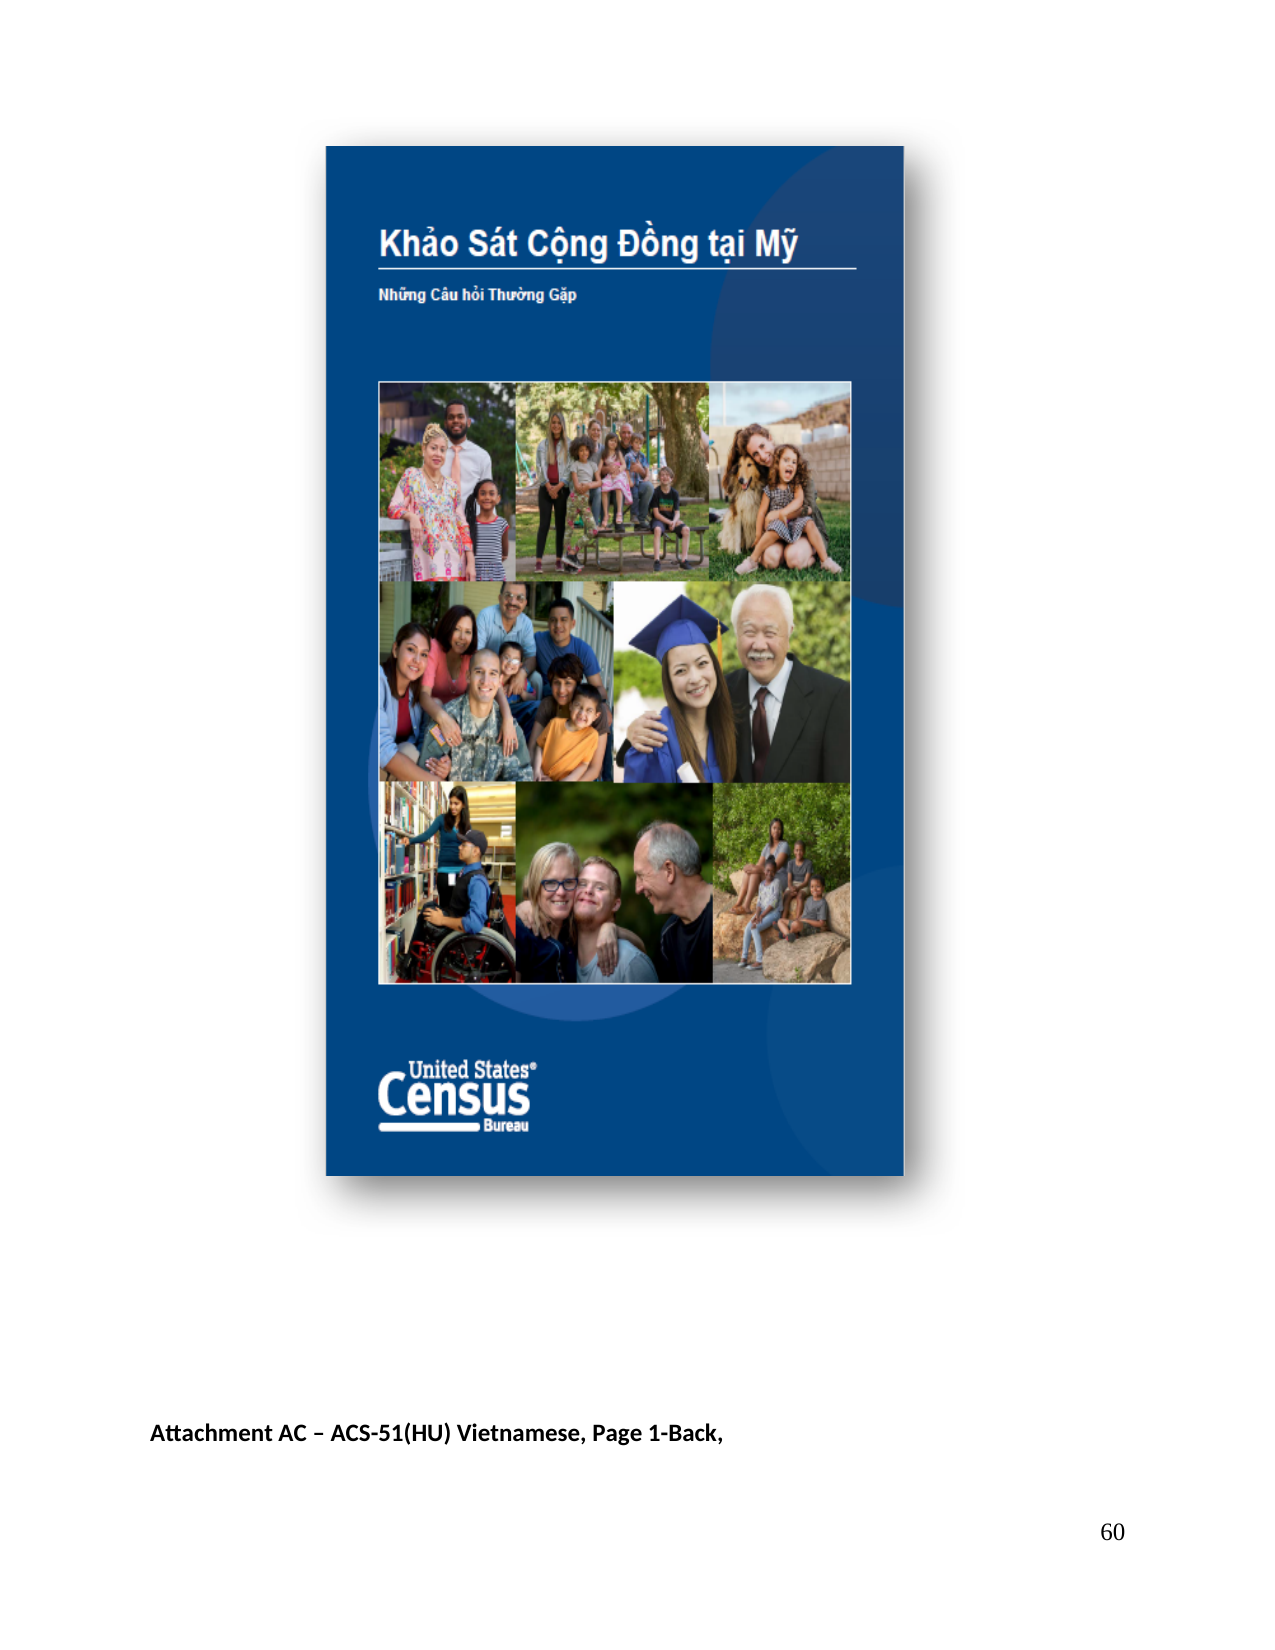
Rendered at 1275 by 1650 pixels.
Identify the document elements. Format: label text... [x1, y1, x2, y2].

picture [325, 146, 905, 1176]
text Attachment AC – ACS-51(HU) Vietnamese, Page 1-Back, [150, 1418, 1125, 1448]
